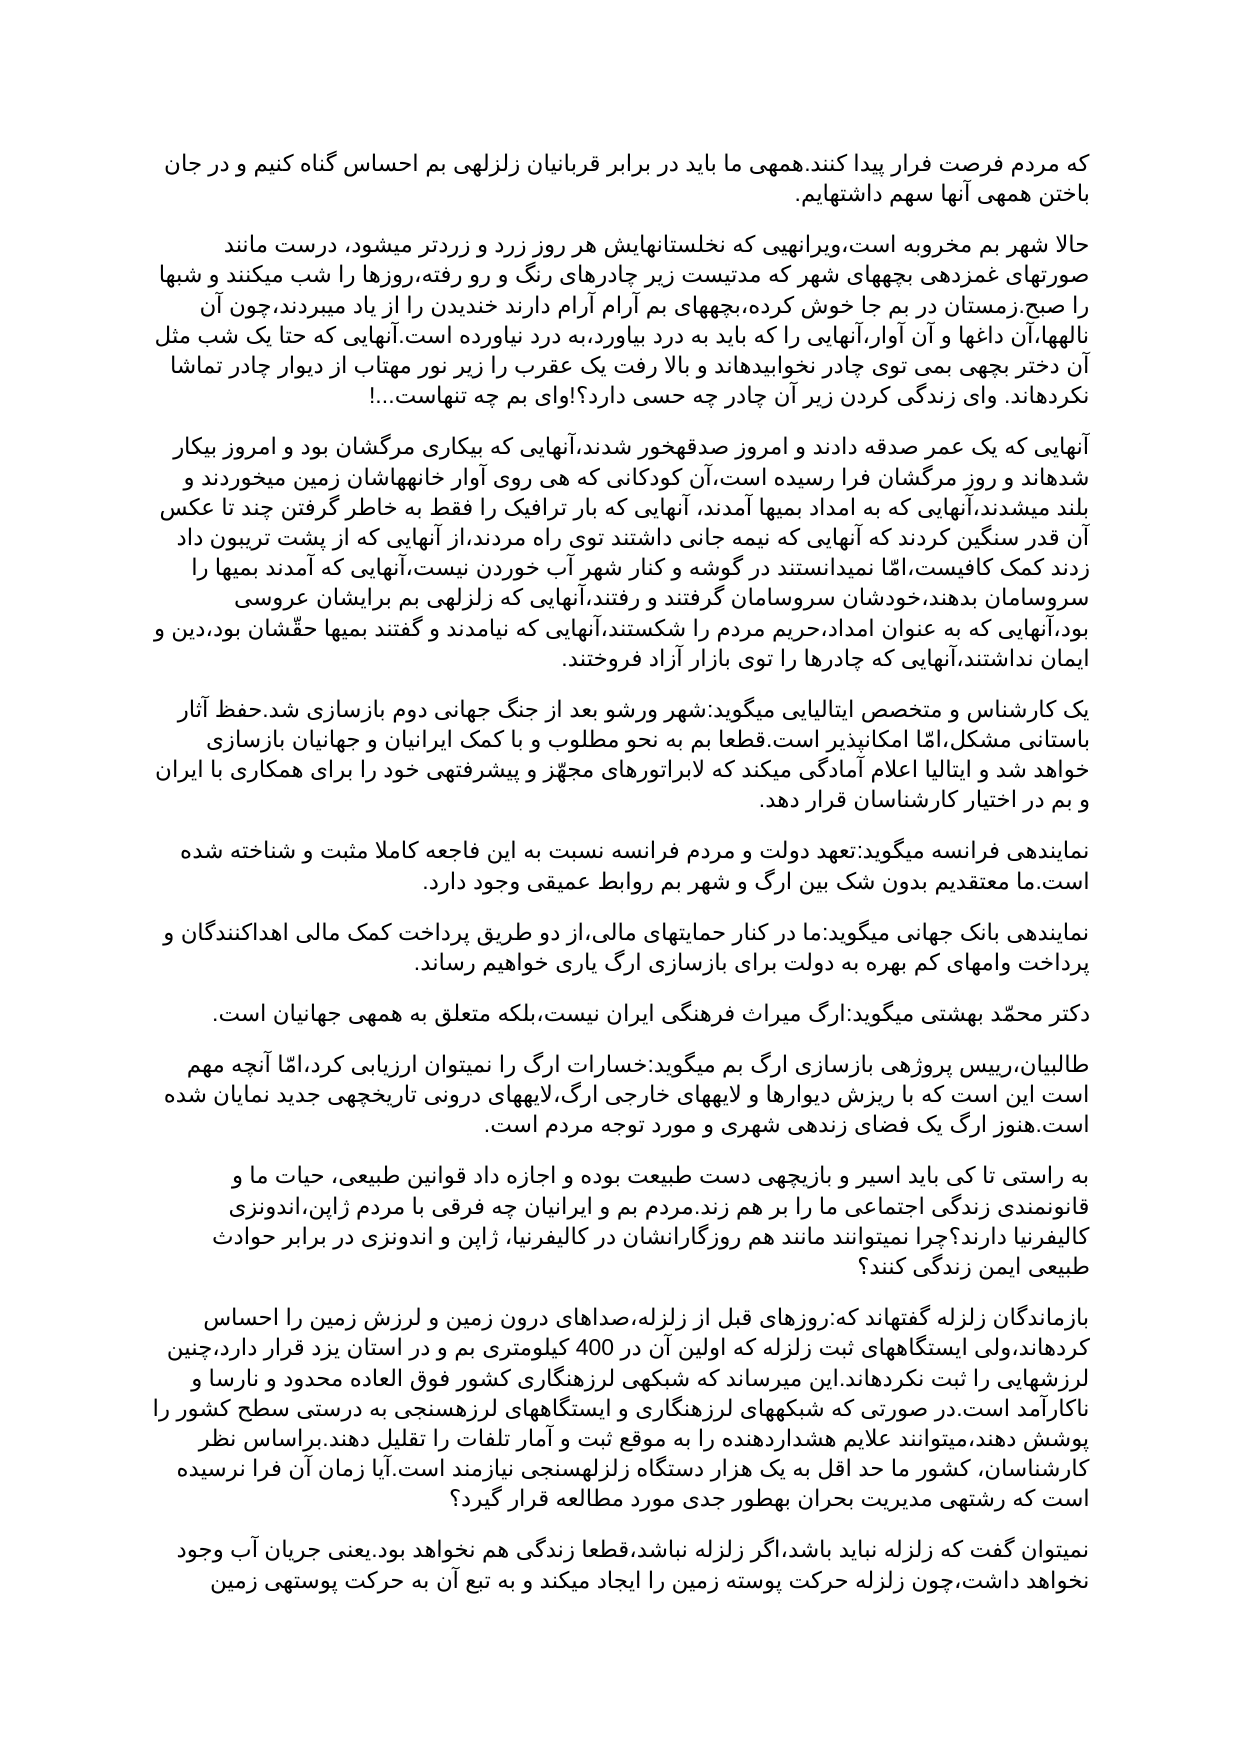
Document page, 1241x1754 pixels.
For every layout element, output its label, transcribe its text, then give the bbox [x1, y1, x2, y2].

text دکتر محمّد بهشتی می‏گوید:ارگ میراث فرهنگی ایران نیست،بلکه متعلق به همه‏ی‏ جهانیان است. [150, 1000, 1090, 1026]
text بازماندگان زلزله گفته‏اند که:روزهای قبل از زلزله،صداهای درون زمین و لرزش‏ زمین را احساس کرده‏اند،ولی ایستگاه‏های ثبت زلزله که اولین آن در 400 کیلومتری بم‏ و در استان یزد قرار دارد،چنین لرزش‏هایی را ثبت نکرده‏اند.این می‏رساند که شبکه‏ی‏ لرزه‏نگاری کشور فوق العاده محدود و نارسا و ناکارآمد است.در صورتی که شبکه‏های‏ لرزه‏نگاری و ایستگاه‏های لرزه‏سنجی به درستی سطح کشور را پوشش دهند،می‏توانند علایم هشداردهنده را به موقع ثبت و آمار تلفات را تقلیل دهند.براساس نظر کارشناسان، کشور ما حد اقل به یک هزار دستگاه زلزله‏سنجی نیازمند است.آیا زمان آن فرا نرسیده است‏ که رشته‏ی مدیریت بحران به‏طور جدی مورد مطالعه قرار گیرد؟ [150, 1304, 1090, 1512]
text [150, 150, 1090, 207]
text نماینده‏ی بانک جهانی می‏گوید:ما در کنار حمایت‏های مالی،از دو طریق پرداخت‏ کمک مالی اهداکنندگان و پرداخت وام‏های کم بهره به دولت برای بازسازی ارگ یاری‏ خواهیم رساند. [150, 919, 1090, 975]
text به راستی تا کی باید اسیر و بازیچه‏ی دست طبیعت بوده و اجازه داد قوانین طبیعی، حیات ما و قانونمندی زندگی اجتماعی ما را بر هم زند.مردم بم و ایرانیان چه فرقی با مردم ژاپن،اندونزی کالیفرنیا دارند؟چرا نمی‏توانند مانند هم روزگاران‏شان در کالیفرنیا، ژاپن و اندونزی در برابر حوادث طبیعی ایمن زندگی کنند؟ [150, 1162, 1090, 1279]
text طالبیان،رییس پروژه‏ی بازسازی ارگ بم می‏گوید:خسارات ارگ را نمی‏توان ارزیابی‏ کرد،امّا آن‏چه مهم است این است که با ریزش دیوارها و لایه‏های خارجی ارگ،لایه‏های‏ درونی تاریخچه‏ی جدید نمایان شده است.هنوز ارگ یک فضای زنده‏ی شهری و مورد توجه مردم است. [150, 1051, 1090, 1138]
text یک کارشناس و متخصص ایتالیایی می‏گوید:شهر ورشو بعد از جنگ جهانی دوم‏ بازسازی شد.حفظ آثار باستانی مشکل،امّا امکان‏پذیر است.قطعا بم به نحو مطلوب و با کمک ایرانیان و جهانیان بازسازی خواهد شد و ایتالیا اعلام آمادگی می‏کند که لابراتورهای‏ مجهّز و پیشرفته‏ی خود را برای همکاری با ایران و بم در اختیار کارشناسان قرار دهد. [150, 696, 1090, 813]
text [150, 1536, 1090, 1593]
text حالا شهر بم مخروبه است،ویرانه‏یی که‏ نخلستان‏هایش هر روز زرد و زردتر می‏شود، درست مانند صورت‏های غم‏زده‏ی بچه‏های شهر که مدتی‏ست زیر چادرهای رنگ و رو رفته،روزها را شب می‏کنند و شب‏ها را صبح.زمستان در بم جا خوش کرده،بچه‏های بم‏ آرام آرام دارند خندیدن را از یاد می‏بردند،چون آن ناله‏ها،آن داغ‏ها و آن آوار،آن‏هایی را که‏ باید به درد بیاورد،به درد نیاورده است.آن‏هایی که حتا یک شب مثل آن دختر بچه‏ی بمی‏ توی چادر نخوابیده‏اند و بالا رفت یک عقرب را زیر نور مهتاب از دیوار چادر تماشا نکرده‏اند. وای زندگی کردن زیر آن چادر چه حسی دارد؟!وای بم چه تنهاست...! [150, 231, 1090, 409]
text نماینده‏ی فرانسه می‏گوید:تعهد دولت و مردم فرانسه نسبت به این فاجعه کاملا مثبت‏ و شناخته شده است.ما معتقدیم بدون شک بین ارگ و شهر بم روابط عمیقی وجود دارد. [150, 837, 1090, 894]
text آن‏هایی که یک عمر صدقه دادند و امروز صدقه‏خور شدند،آن‏هایی که بیکاری‏ مرگ‏شان بود و امروز بیکار شده‏اند و روز مرگ‏شان فرا رسیده است،آن کودکانی که هی‏ روی آوار خانه‏هاشان زمین می‏خوردند و بلند می‏شدند،آن‏هایی که به امداد بمی‏ها آمدند، آن‏هایی که بار ترافیک را فقط به خاطر گرفتن چند تا عکس آن قدر سنگین کردند که‏ آن‏هایی که نیمه جانی داشتند توی راه مردند،از آن‏هایی که از پشت تریبون داد زدند کمک‏ کافی‏ست،امّا نمی‏دانستند در گوشه و کنار شهر آب خوردن نیست،آن‏هایی که آمدند بمی‏ها را سروسامان بدهند،خودشان سروسامان گرفتند و رفتند،آن‏هایی که زلزله‏ی‏ بم برایشان عروسی بود،آن‏هایی که به عنوان امداد،حریم مردم را شکستند،آن‏هایی که‏ نیامدند و گفتند بمی‏ها حقّ‏شان بود،دین و ایمان نداشتند،آن‏هایی که چادرها را توی بازار آزاد فروختند. [150, 433, 1090, 671]
